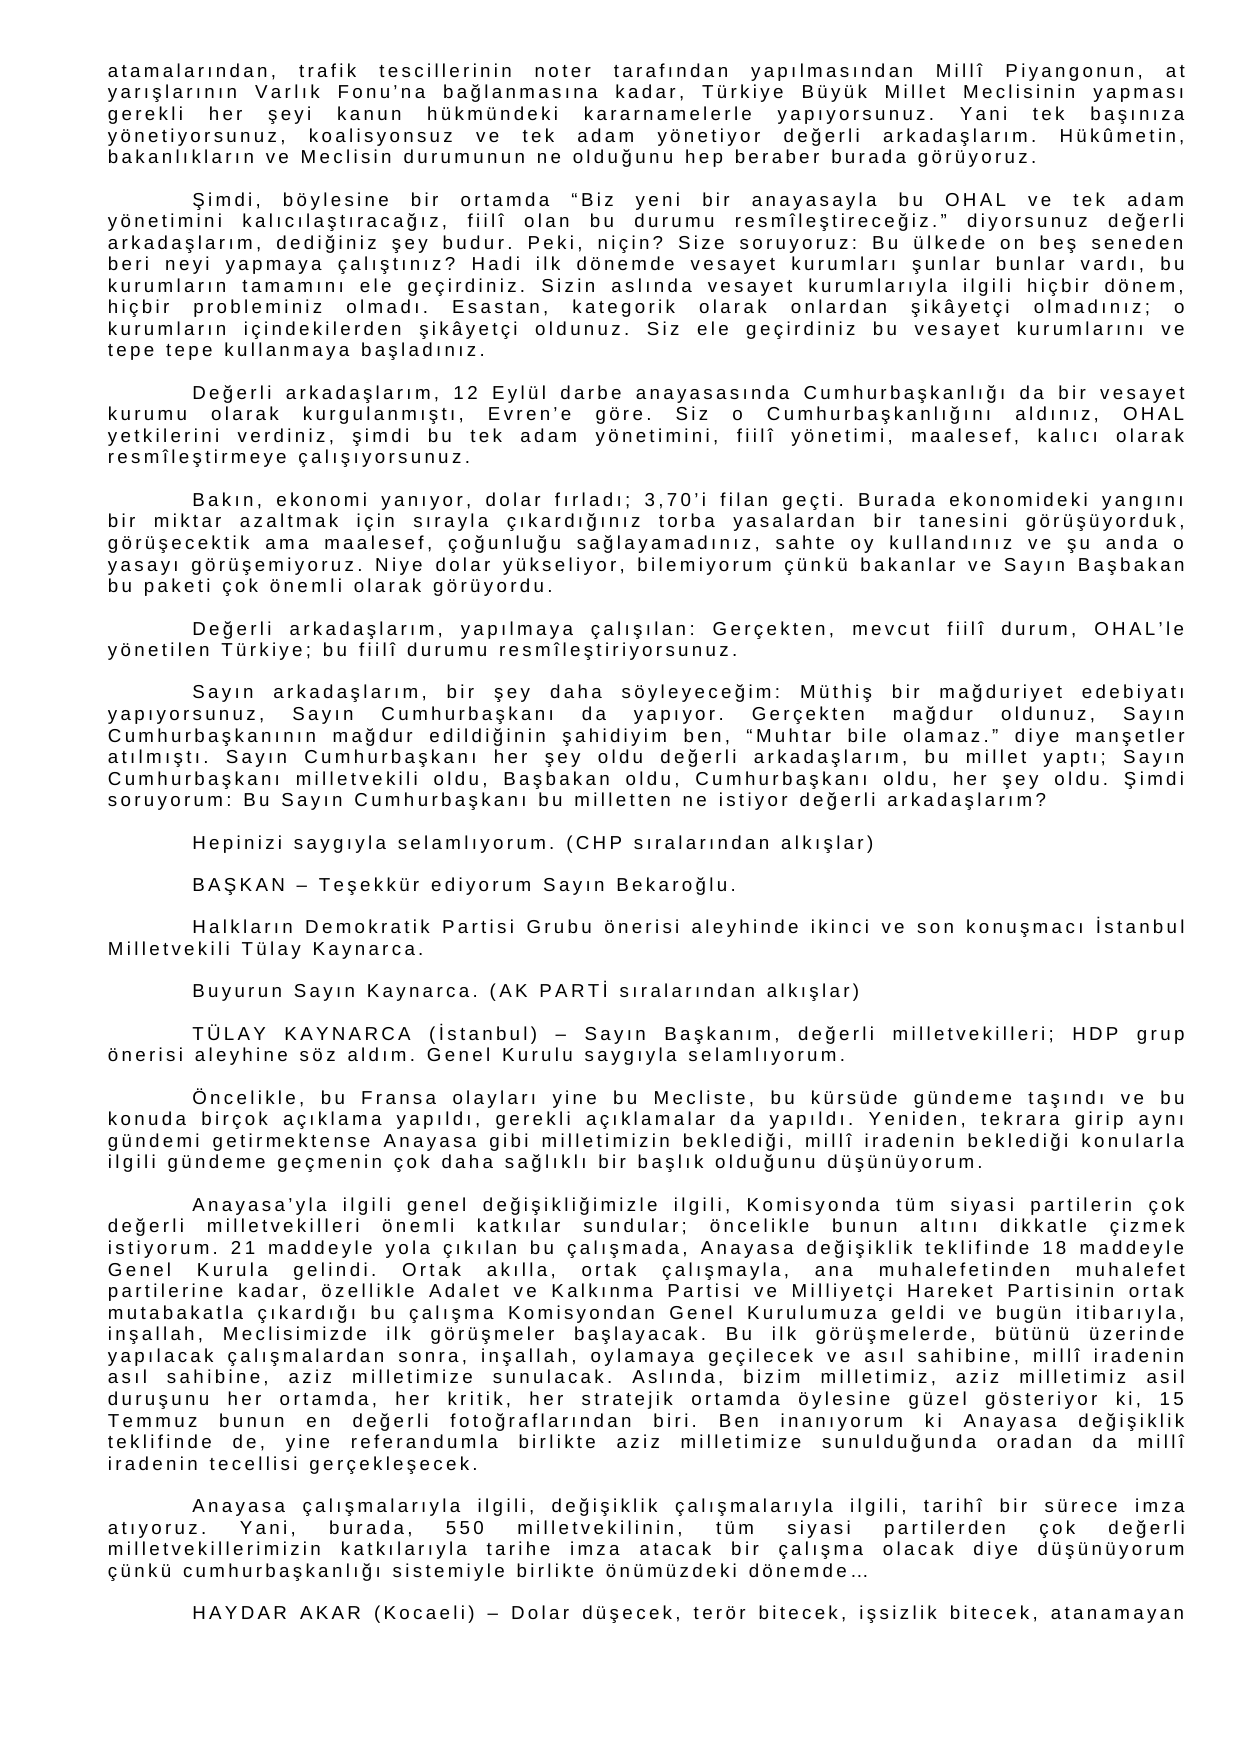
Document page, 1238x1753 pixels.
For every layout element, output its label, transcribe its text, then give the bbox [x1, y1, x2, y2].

text Bakın, ekonomi yanıyor, dolar fırladı; 3,70’i filan geçti. Burada ekonomideki yangını bir miktar azaltmak için sırayla çıkardığınız torba yasalardan bir tanesini görüşüyorduk, görüşecektik ama maalesef, çoğunluğu sağlayamadınız, sahte oy kullandınız ve şu anda o yasayı görüşemiyoruz. Niye dolar yükseliyor, bilemiyorum çünkü bakanlar ve Sayın Başbakan bu paketi çok önemli olarak görüyordu. [108, 489, 1186, 597]
text Buyurun Sayın Kaynarca. (AK PARTİ sıralarından alkışlar) [108, 980, 1186, 1002]
text TÜLAY KAYNARCA (İstanbul) – Sayın Başkanım, değerli milletvekilleri; HDP grup önerisi aleyhine söz aldım. Genel Kurulu saygıyla selamlıyorum. [108, 1023, 1186, 1066]
text Halkların Demokratik Partisi Grubu önerisi aleyhinde ikinci ve son konuşmacı İstanbul Milletvekili Tülay Kaynarca. [108, 916, 1186, 959]
text Sayın arkadaşlarım, bir şey daha söyleyeceğim: Müthiş bir mağduriyet edebiyatı yapıyorsunuz, Sayın Cumhurbaşkanı da yapıyor. Gerçekten mağdur oldunuz, Sayın Cumhurbaşkanının mağdur edildiğinin şahidiyim ben, “Muhtar bile olamaz.” diye manşetler atılmıştı. Sayın Cumhurbaşkanı her şey oldu değerli arkadaşlarım, bu millet yaptı; Sayın Cumhurbaşkanı milletvekili oldu, Başbakan oldu, Cumhurbaşkanı oldu, her şey oldu. Şimdi soruyorum: Bu Sayın Cumhurbaşkanı bu milletten ne istiyor değerli arkadaşlarım? [108, 681, 1186, 811]
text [108, 1602, 1186, 1623]
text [108, 60, 1186, 167]
text Şimdi, böylesine bir ortamda “Biz yeni bir anayasayla bu OHAL ve tek adam yönetimini kalıcılaştıracağız, fiilî olan bu durumu resmîleştireceğiz.” diyorsunuz değerli arkadaşlarım, dediğiniz şey budur. Peki, niçin? Size soruyoruz: Bu ülkede on beş seneden beri neyi yapmaya çalıştınız? Hadi ilk dönemde vesayet kurumları şunlar bunlar vardı, bu kurumların tamamını ele geçirdiniz. Sizin aslında vesayet kurumlarıyla ilgili hiçbir dönem, hiçbir probleminiz olmadı. Esastan, kategorik olarak onlardan şikâyetçi olmadınız; o kurumların içindekilerden şikâyetçi oldunuz. Siz ele geçirdiniz bu vesayet kurumlarını ve tepe tepe kullanmaya başladınız. [108, 188, 1186, 361]
text Öncelikle, bu Fransa olayları yine bu Mecliste, bu kürsüde gündeme taşındı ve bu konuda birçok açıklama yapıldı, gerekli açıklamalar da yapıldı. Yeniden, tekrara girip aynı gündemi getirmektense Anayasa gibi milletimizin beklediği, millî iradenin beklediği konularla ilgili gündeme geçmenin çok daha sağlıklı bir başlık olduğunu düşünüyorum. [108, 1087, 1186, 1173]
text Hepinizi saygıyla selamlıyorum. (CHP sıralarından alkışlar) [108, 832, 1186, 853]
text Değerli arkadaşlarım, yapılmaya çalışılan: Gerçekten, mevcut fiilî durum, OHAL’le yönetilen Türkiye; bu fiilî durumu resmîleştiriyorsunuz. [108, 617, 1186, 661]
text Anayasa çalışmalarıyla ilgili, değişiklik çalışmalarıyla ilgili, tarihî bir sürece imza atıyoruz. Yani, burada, 550 milletvekilinin, tüm siyasi partilerden çok değerli milletvekillerimizin katkılarıyla tarihe imza atacak bir çalışma olacak diye düşünüyorum çünkü cumhurbaşkanlığı sistemiyle birlikte önümüzdeki dönemde… [108, 1495, 1186, 1581]
text Anayasa’yla ilgili genel değişikliğimizle ilgili, Komisyonda tüm siyasi partilerin çok değerli milletvekilleri önemli katkılar sundular; öncelikle bunun altını dikkatle çizmek istiyorum. 21 maddeyle yola çıkılan bu çalışmada, Anayasa değişiklik teklifinde 18 maddeyle Genel Kurula gelindi. Ortak akılla, ortak çalışmayla, ana muhalefetinden muhalefet partilerine kadar, özellikle Adalet ve Kalkınma Partisi ve Milliyetçi Hareket Partisinin ortak mutabakatla çıkardığı bu çalışma Komisyondan Genel Kurulumuza geldi ve bugün itibarıyla, inşallah, Meclisimizde ilk görüşmeler başlayacak. Bu ilk görüşmelerde, bütünü üzerinde yapılacak çalışmalardan sonra, inşallah, oylamaya geçilecek ve asıl sahibine, millî iradenin asıl sahibine, aziz milletimize sunulacak. Aslında, bizim milletimiz, aziz milletimiz asil duruşunu her ortamda, her kritik, her stratejik ortamda öylesine güzel gösteriyor ki, 15 Temmuz bunun en değerli fotoğraflarından biri. Ben inanıyorum ki Anayasa değişiklik teklifinde de, yine referandumla birlikte aziz milletimize sunulduğunda oradan da millî iradenin tecellisi gerçekleşecek. [108, 1194, 1186, 1474]
text BAŞKAN – Teşekkür ediyorum Sayın Bekaroğlu. [108, 874, 1186, 896]
text Değerli arkadaşlarım, 12 Eylül darbe anayasasında Cumhurbaşkanlığı da bir vesayet kurumu olarak kurgulanmıştı, Evren’e göre. Siz o Cumhurbaşkanlığını aldınız, OHAL yetkilerini verdiniz, şimdi bu tek adam yönetimini, fiilî yönetimi, maalesef, kalıcı olarak resmîleştirmeye çalışıyorsunuz. [108, 382, 1186, 468]
